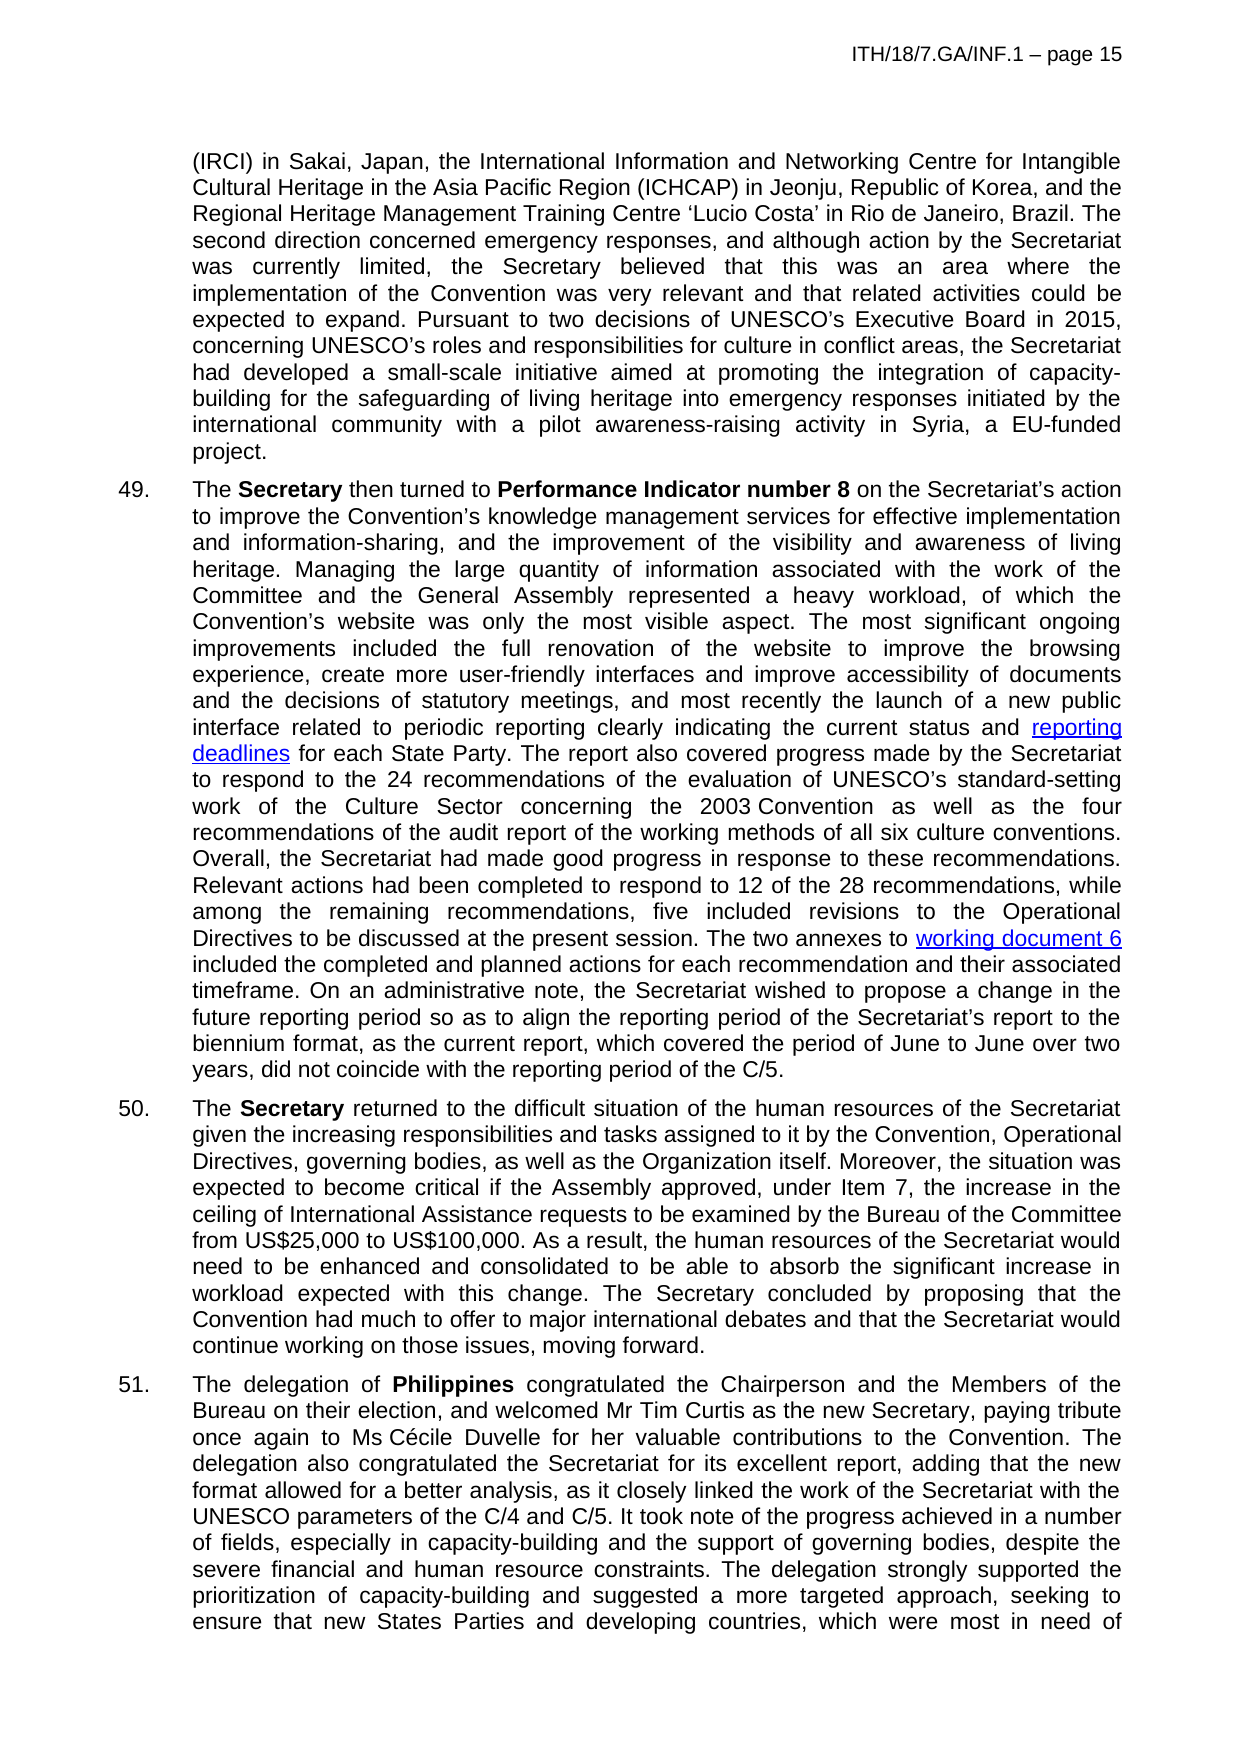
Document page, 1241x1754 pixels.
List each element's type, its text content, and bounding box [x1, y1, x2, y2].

list The Secretary returned to the difficult situation of the human resources of the Secretariat given the increasing responsibilities and tasks assigned to it by the Convention, Operational Directives, governing bodies, as well as the Organization itself. Moreover, the situation was expected to become critical if the Assembly approved, under Item 7, the increase in the ceiling of International Assistance requests to be examined by the Bureau of the Committee from US$25,000 to US$100,000. As a result, the human resources of the Secretariat would need to be enhanced and consolidated to be able to absorb the significant increase in workload expected with this change. The Secretary concluded by proposing that the Convention had much to offer to major international debates and that the Secretariat would continue working on those issues, moving forward. [118, 1095, 1122, 1359]
list The Secretary then turned to Performance Indicator number 8 on the Secretariat’s action to improve the Convention’s knowledge management services for effective implementation and information-sharing, and the improvement of the visibility and awareness of living heritage. Managing the large quantity of information associated with the work of the Committee and the General Assembly represented a heavy workload, of which the Convention’s website was only the most visible aspect. The most significant ongoing improvements included the full renovation of the website to improve the browsing experience, create more user-friendly interfaces and improve accessibility of documents and the decisions of statutory meetings, and most recently the launch of a new public interface related to periodic reporting clearly indicating the current status and reporting deadlines for each State Party. The report also covered progress made by the Secretariat to respond to the 24 recommendations of the evaluation of UNESCO’s standard-setting work of the Culture Sector concerning the 2003 Convention as well as the four recommendations of the audit report of the working methods of all six culture conventions. Overall, the Secretariat had made good progress in response to these recommendations. Relevant actions had been completed to respond to 12 of the 28 recommendations, while among the remaining recommendations, five included revisions to the Operational Directives to be discussed at the present session. The two annexes to working document 6 included the completed and planned actions for each recommendation and their associated timeframe. On an administrative note, the Secretariat wished to propose a change in the future reporting period so as to align the reporting period of the Secretariat’s report to the biennium format, as the current report, which covered the period of June to June over two years, did not coincide with the reporting period of the C/5. [118, 476, 1122, 1083]
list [118, 148, 1122, 464]
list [118, 1371, 1122, 1635]
